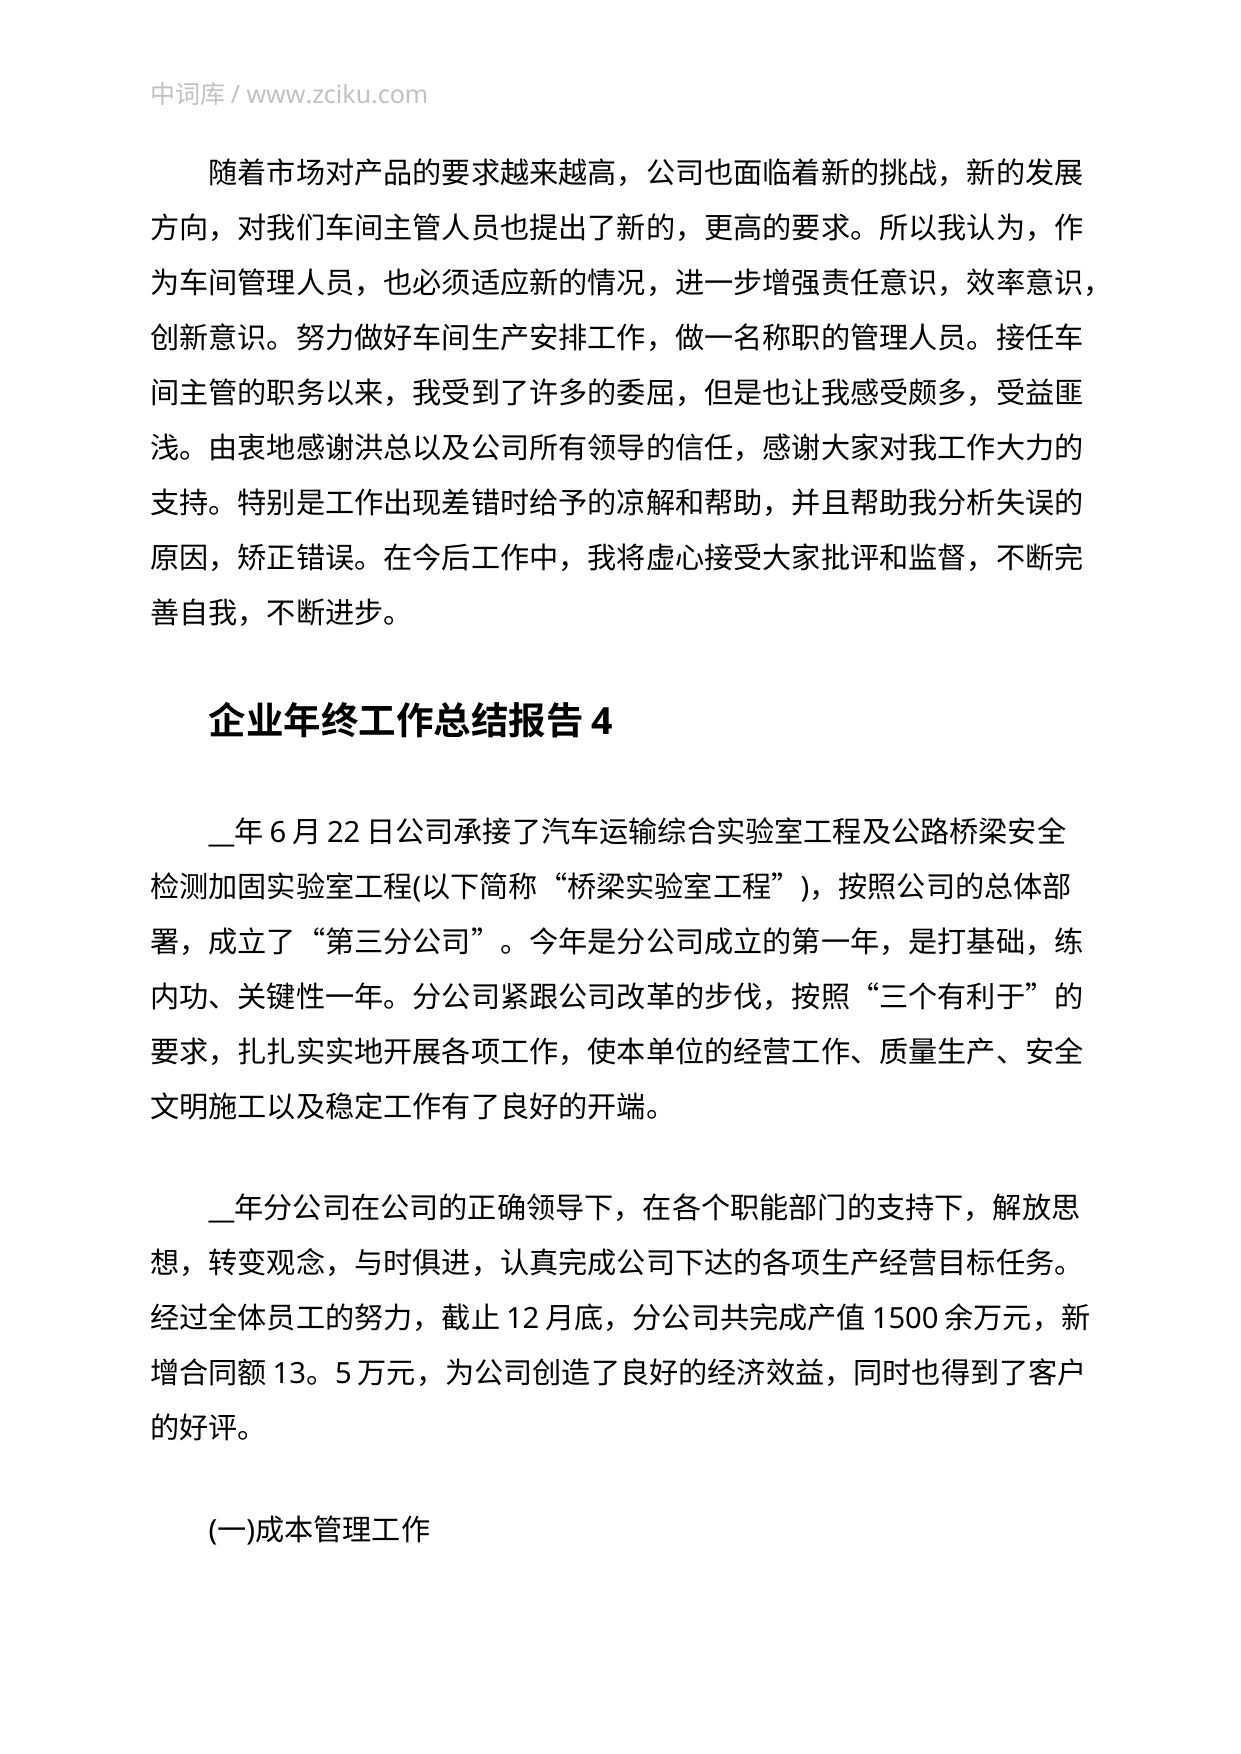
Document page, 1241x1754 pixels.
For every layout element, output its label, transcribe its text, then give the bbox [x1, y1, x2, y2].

text __年分公司在公司的正确领导下，在各个职能部门的支持下，解放思想，转变观念，与时俱进，认真完成公司下达的各项生产经营目标任务。经过全体员工的努力，截止12月底，分公司共完成产值1500余万元，新增合同额13。5万元，为公司创造了良好的经济效益，同时也得到了客户的好评。 [150, 1185, 1090, 1447]
text 随着市场对产品的要求越来越高，公司也面临着新的挑战，新的发展方向，对我们车间主管人员也提出了新的，更高的要求。所以我认为，作为车间管理人员，也必须适应新的情况，进一步增强责任意识，效率意识，创新意识。努力做好车间生产安排工作，做一名称职的管理人员。接任车间主管的职务以来，我受到了许多的委屈，但是也让我感受颇多，受益匪浅。由衷地感谢洪总以及公司所有领导的信任，感谢大家对我工作大力的支持。特别是工作出现差错时给予的凉解和帮助，并且帮助我分析失误的原因，矫正错误。在今后工作中，我将虚心接受大家批评和监督，不断完善自我，不断进步。 [150, 150, 1090, 631]
text (一)成本管理工作 [150, 1507, 1090, 1549]
text 企业年终工作总结报告4 [150, 691, 1090, 745]
text __年6月22日公司承接了汽车运输综合实验室工程及公路桥梁安全检测加固实验室工程(以下简称“桥梁实验室工程”)，按照公司的总体部署，成立了“第三分公司”。今年是分公司成立的第一年，是打基础，练内功、关键性一年。分公司紧跟公司改革的步伐，按照“三个有利于”的要求，扎扎实实地开展各项工作，使本单位的经营工作、质量生产、安全文明施工以及稳定工作有了良好的开端。 [150, 808, 1090, 1126]
